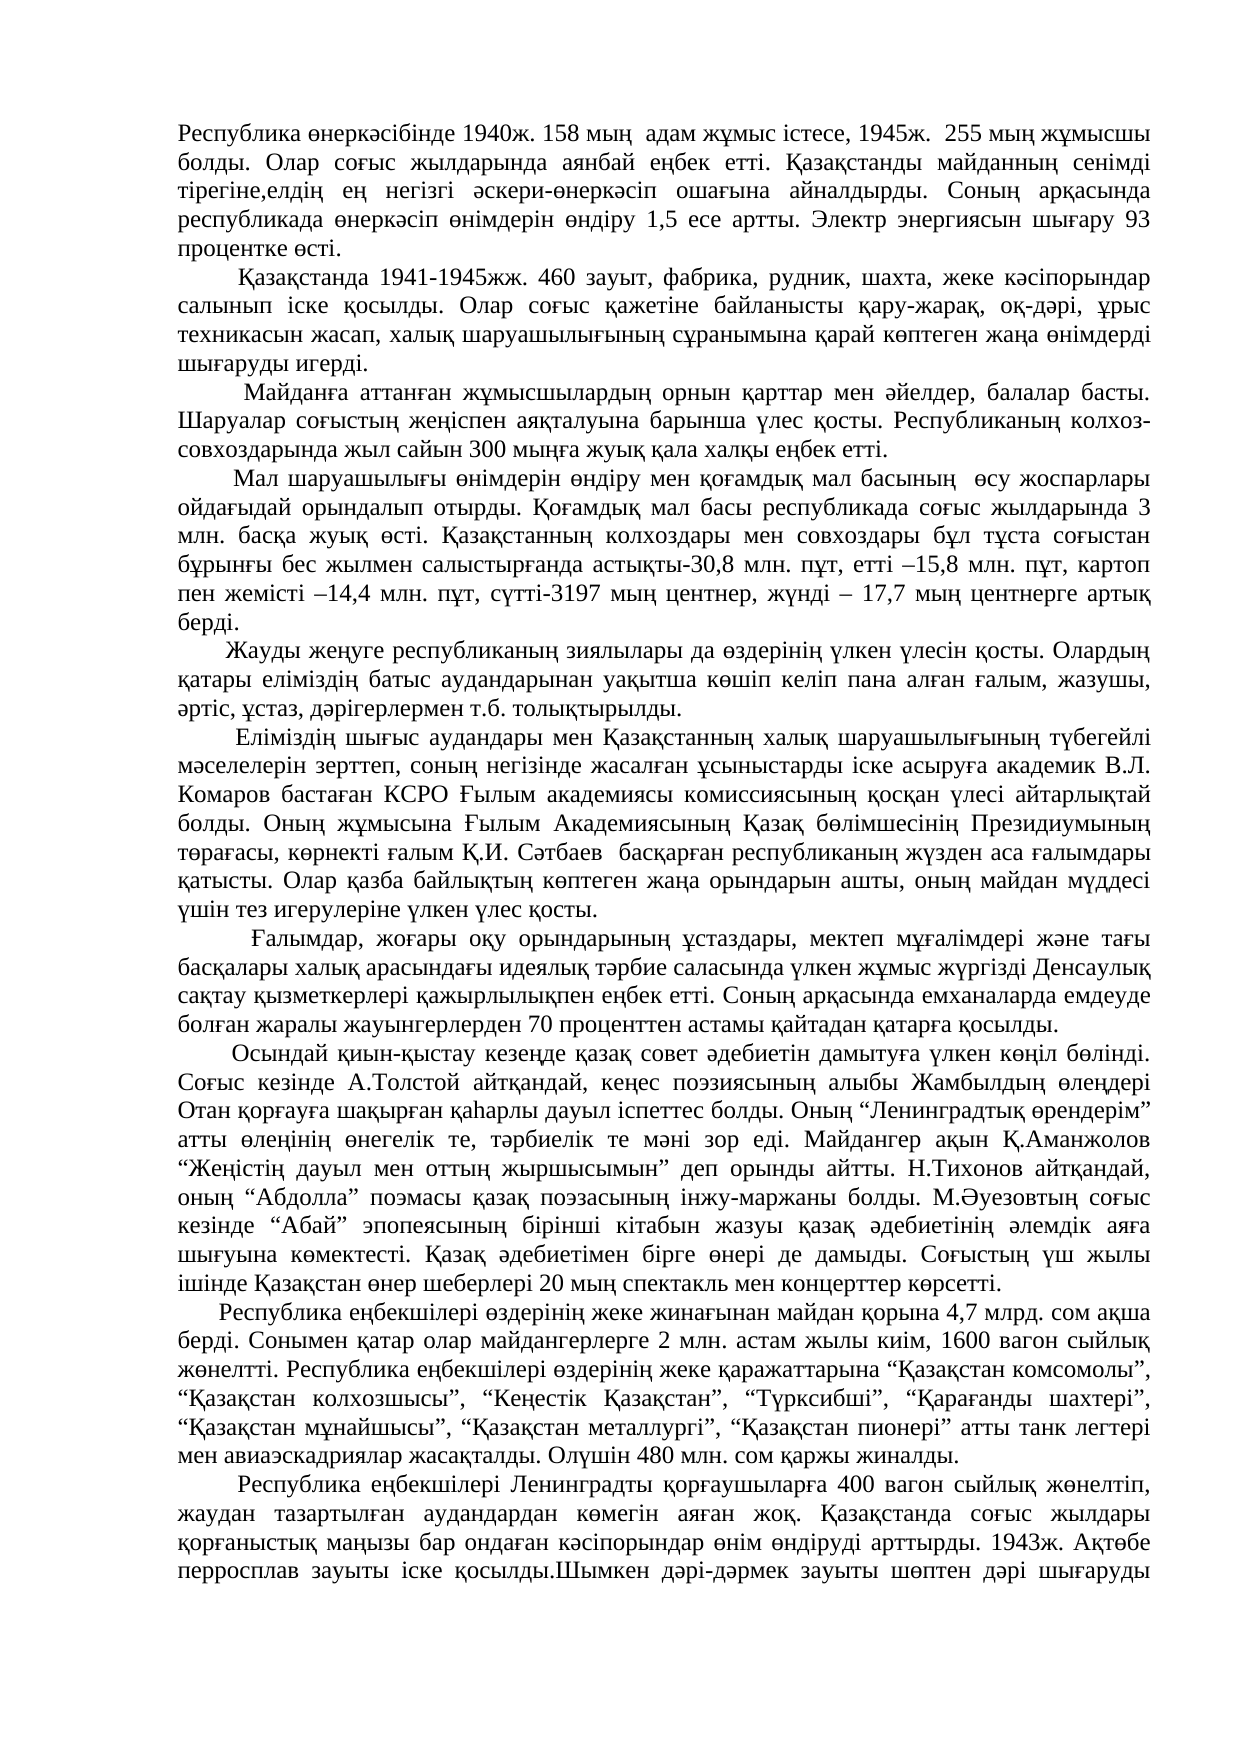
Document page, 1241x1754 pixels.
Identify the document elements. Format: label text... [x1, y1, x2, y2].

text Осындай қиын-қыстау кезеңде қазақ совет әдебиетін дамытуға үлкен көңіл бөлінді. Соғыс кезінде А.Толстой айтқандай, кеңес поэзиясының алыбы Жамбылдың өлеңдері Отан қорғауға шақырған қаһарлы дауыл іспеттес болды. Оның “Ленинградтық өрендерім” атты өлеңінің өнегелік те, тәрбиелік те мәні зор еді. Майдангер ақын Қ.Аманжолов “Жеңістің дауыл мен оттың жыршысымын” деп орынды айтты. Н.Тихонов айтқандай, оның “Абдолла” поэмасы қазақ поэзасының інжу-маржаны болды. М.Әуезовтың соғыс кезінде “Абай” эпопеясының бірінші кітабын жазуы қазақ әдебиетінің әлемдік аяға шығуына көмектесті. Қазақ әдебиетімен бірге өнері де дамыды. Соғыстың үш жылы ішінде Қазақстан өнер шеберлері 20 мың спектакль мен концерттер көрсетті. [177, 1038, 1152, 1297]
text Республика өнеркәсібінде 1940ж. 158 мың адам жұмыс істесе, 1945ж. 255 мың жұмысшы болды. Олар соғыс жылдарында аянбай еңбек етті. Қазақстанды майданның сенімді тірегіне,елдің ең негізгі әскери-өнеркәсіп ошағына айналдырды. Соның арқасында республикада өнеркәсіп өнімдерін өндіру 1,5 есе артты. Электр энергиясын шығару 93 процентке өсті. [177, 118, 1152, 262]
text Ғалымдар, жоғары оқу орындарының ұстаздары, мектеп мұғалімдері және тағы басқалары халық арасындағы идеялық тәрбие саласында үлкен жұмыс жүргізді Денсаулық сақтау қызметкерлері қажырлылықпен еңбек етті. Соның арқасында емханаларда емдеуде болған жаралы жауынгерлерден 70 проценттен астамы қайтадан қатарға қосылды. [177, 923, 1152, 1038]
text Майданға аттанған жұмысшылардың орнын қарттар мен әйелдер, балалар басты. Шаруалар соғыстың жеңіспен аяқталуына барынша үлес қосты. Республиканың колхоз-совхоздарында жыл сайын 300 мыңға жуық қала халқы еңбек етті. [177, 377, 1152, 463]
text Қазақстанда 1941-1945жж. 460 зауыт, фабрика, рудник, шахта, жеке кәсіпорындар салынып іске қосылды. Олар соғыс қажетіне байланысты қару-жарақ, оқ-дәрі, ұрыс техникасын жасап, халық шаруашылығының сұранымына қарай көптеген жаңа өнімдерді шығаруды игерді. [177, 262, 1152, 377]
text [177, 1469, 1152, 1584]
text Еліміздің шығыс аудандары мен Қазақстанның халық шаруашылығының түбегейлі мәселелерін зерттеп, соның негізінде жасалған ұсыныстарды іске асыруға академик В.Л. Комаров бастаған КСРО Ғылым академиясы комиссиясының қосқан үлесі айтарлықтай болды. Оның жұмысына Ғылым Академиясының Қазақ бөлімшесінің Президиумының төрағасы, көрнекті ғалым Қ.И. Сәтбаев басқарған республиканың жүзден аса ғалымдары қатысты. Олар қазба байлықтың көптеген жаңа орындарын ашты, оның майдан мүддесі үшін тез игерулеріне үлкен үлес қосты. [177, 722, 1152, 923]
text Мал шаруашылығы өнімдерін өндіру мен қоғамдық мал басының өсу жоспарлары ойдағыдай орындалып отырды. Қоғамдық мал басы республикада соғыс жылдарында 3 млн. басқа жуық өсті. Қазақстанның колхоздары мен совхоздары бұл тұста соғыстан бұрынғы бес жылмен салыстырғанда астықты-30,8 млн. пұт, етті –15,8 млн. пұт, картоп пен жемісті –14,4 млн. пұт, сүтті-3197 мың центнер, жүнді – 17,7 мың центнерге артық берді. [177, 463, 1152, 636]
text Республика еңбекшілері өздерінің жеке жинағынан майдан қорына 4,7 млрд. сом ақша берді. Сонымен қатар олар майдангерлерге 2 млн. астам жылы киім, 1600 вагон сыйлық жөнелтті. Республика еңбекшілері өздерінің жеке қаражаттарына “Қазақстан комсомолы”, “Қазақстан колхозшысы”, “Кеңестік Қазақстан”, “Түрксибші”, “Қарағанды шахтері”, “Қазақстан мұнайшысы”, “Қазақстан металлургі”, “Қазақстан пионері” атты танк легтері мен авиаэскадриялар жасақталды. Олүшін 480 млн. сом қаржы жиналды. [177, 1297, 1152, 1469]
text Жауды жеңуге республиканың зиялылары да өздерінің үлкен үлесін қосты. Олардың қатары еліміздің батыс аудандарынан уақытша көшіп келіп пана алған ғалым, жазушы, әртіс, ұстаз, дәрігерлермен т.б. толықтырылды. [177, 636, 1152, 722]
